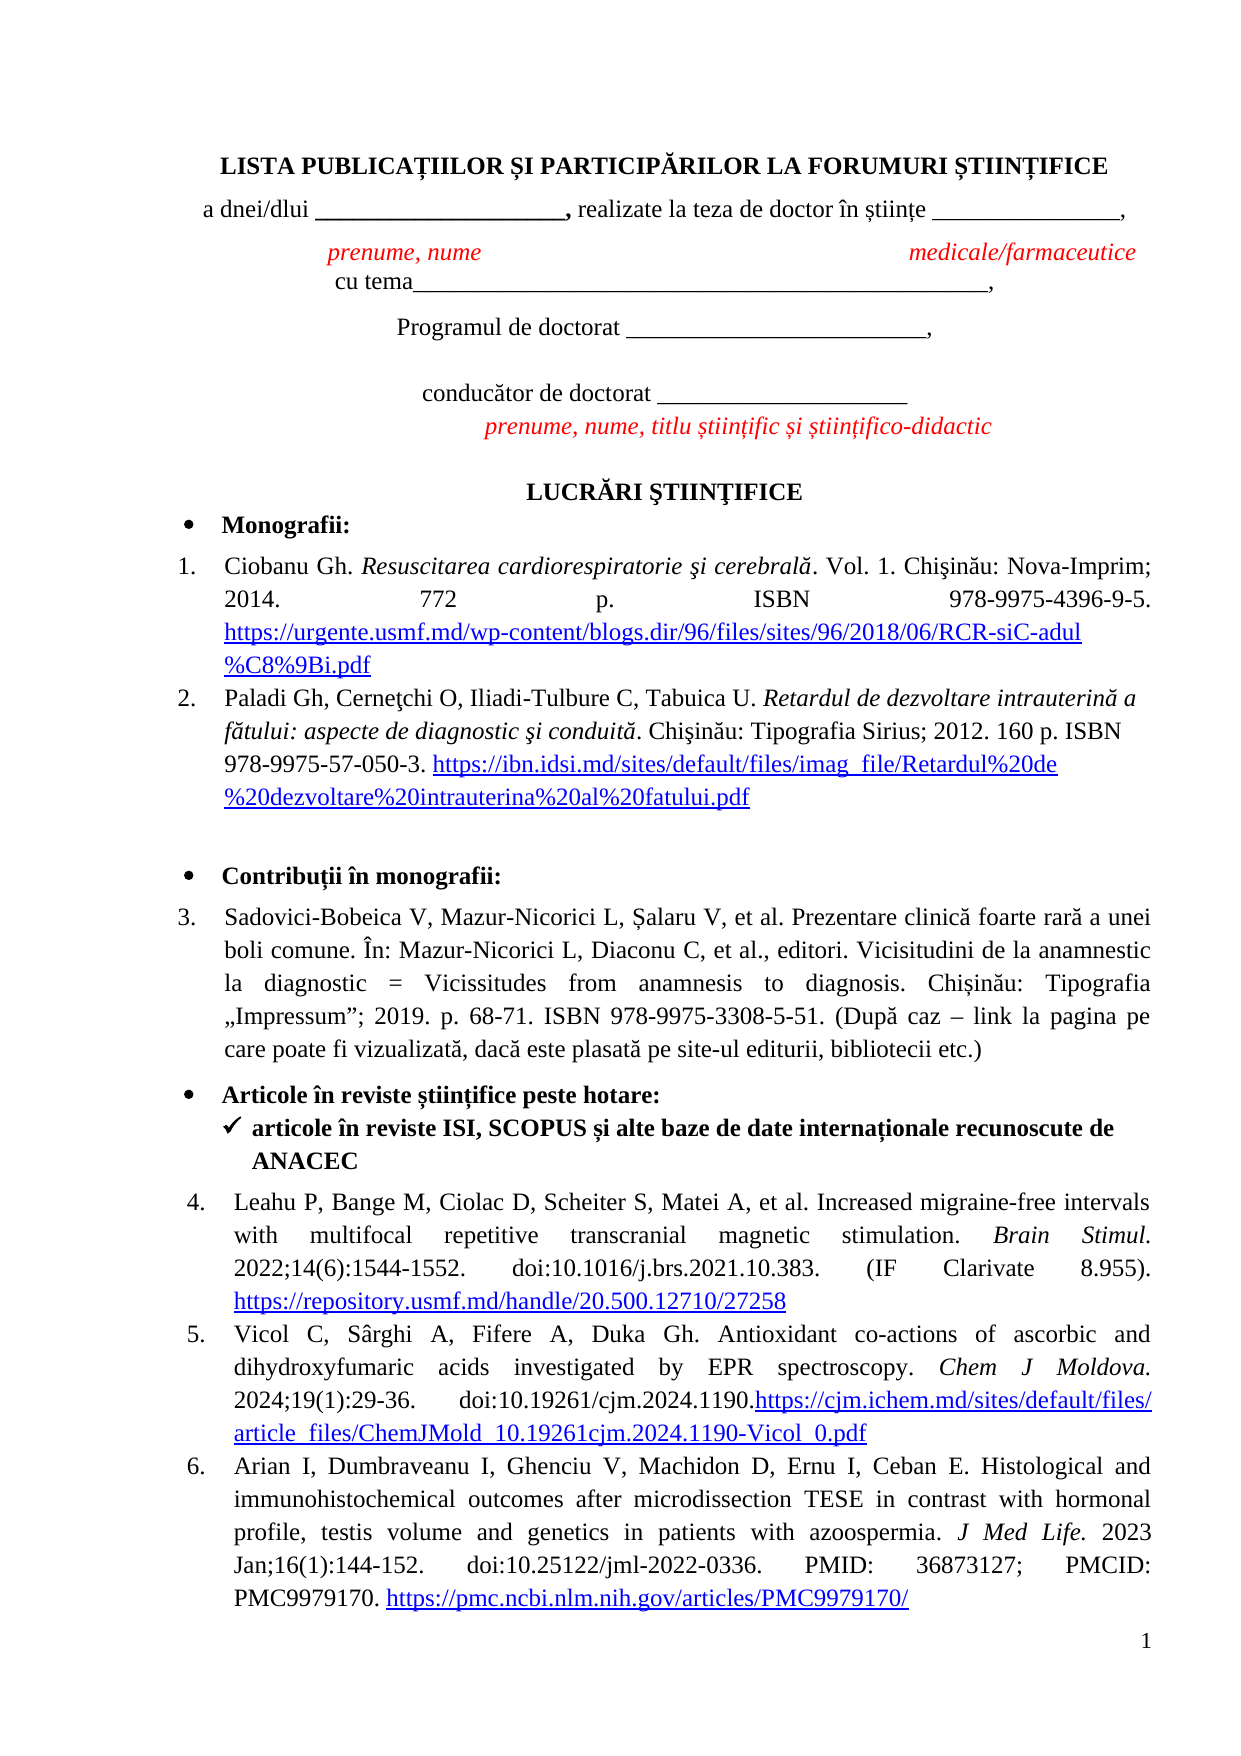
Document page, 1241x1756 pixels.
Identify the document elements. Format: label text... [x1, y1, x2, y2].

list Paladi Gh, Cerneţchi O, Iliadi-Tulbure C, Tabuica U. Retardul de dezvoltare intrauterină a fătului: aspecte de diagnostic şi conduită. Chişinău: Tipografia Sirius; 2012. 160 p. ISBN 978-9975-57-050-3. https://ibn.idsi.md/sites/default/files/imag_file/Retardul%20de%20dezvoltare%20intrauterina%20al%20fatului.pdf [177, 683, 1152, 811]
list Arian I, Dumbraveanu I, Ghenciu V, Machidon D, Ernu I, Ceban E. Histological and immunohistochemical outcomes after microdissection TESE in contrast with hormonal profile, testis volume and genetics in patients with azoospermia. J Med Life. 2023 Jan;16(1):144-152. doi:10.25122/jml-2022-0336. PMID: 36873127; PMCID: PMC9979170. https://pmc.ncbi.nlm.nih.gov/articles/PMC9979170/ [187, 1451, 1152, 1612]
list Monografii: [184, 510, 1152, 538]
list Articole în reviste științifice peste hotare: [184, 1080, 1152, 1108]
text cu tema______________________________________________, [177, 266, 1152, 295]
list Contribuții în monografii: [184, 861, 1152, 889]
list articole în reviste ISI, SCOPUS și alte baze de date internaționale recunoscute de ANACEC [222, 1113, 1152, 1174]
text LUCRĂRI ŞTIINŢIFICE [177, 477, 1152, 506]
list Sadovici-Bobeica V, Mazur-Nicorici L, Șalaru V, et al. Prezentare clinică foarte rară a unei boli comune. În: Mazur-Nicorici L, Diaconu C, et al., editori. Vicisitudini de la anamnestic la diagnostic = Vicissitudes from anamnesis to diagnosis. Chișinău: Tipografia „Impressum”; 2019. p. 68-71. ISBN 978-9975-3308-5-51. (După caz – link la pagina pe care poate fi vizualizată, dacă este plasată pe site-ul editurii, bibliotecii etc.) [177, 902, 1152, 1063]
text prenume, nume, titlu științific și științifico-didactic [252, 411, 1152, 439]
text LISTA publicațiilor și PARTICIPĂRILOR LA FORUMURi științifice [177, 151, 1152, 180]
list Leahu P, Bange M, Ciolac D, Scheiter S, Matei A, et al. Increased migraine-free intervals with multifocal repetitive transcranial magnetic stimulation. Brain Stimul. 2022;14(6):1544-1552. doi:10.1016/j.brs.2021.10.383. (IF Clarivate 8.955). https://repository.usmf.md/handle/20.500.12710/27258 [187, 1187, 1152, 1315]
list Ciobanu Gh. Resuscitarea cardiorespiratorie şi cerebrală. Vol. 1. Chişinău: Nova-Imprim; 2014. 772 p. ISBN 978-9975-4396-9-5. https://urgente.usmf.md/wp-content/blogs.dir/96/files/sites/96/2018/06/RCR-siC-adul%C8%9Bi.pdf [177, 551, 1152, 679]
text a dnei/dlui ____________________, realizate la teza de doctor în științe _______________, [177, 194, 1152, 223]
text Programul de doctorat ________________________, [177, 312, 1152, 340]
text prenume, nume medicale/farmaceutice [252, 237, 1152, 266]
list Vicol C, Sârghi A, Fifere A, Duka Gh. Antioxidant co-actions of ascorbic and dihydroxyfumaric acids investigated by EPR spectroscopy. Chem J Moldova. 2024;19(1):29-36. doi:10.19261/cjm.2024.1190.https://cjm.ichem.md/sites/default/files/article_files/ChemJMold_10.19261cjm.2024.1190-Vicol_0.pdf [187, 1319, 1152, 1447]
text conducător de doctorat ____________________ [177, 378, 1152, 406]
